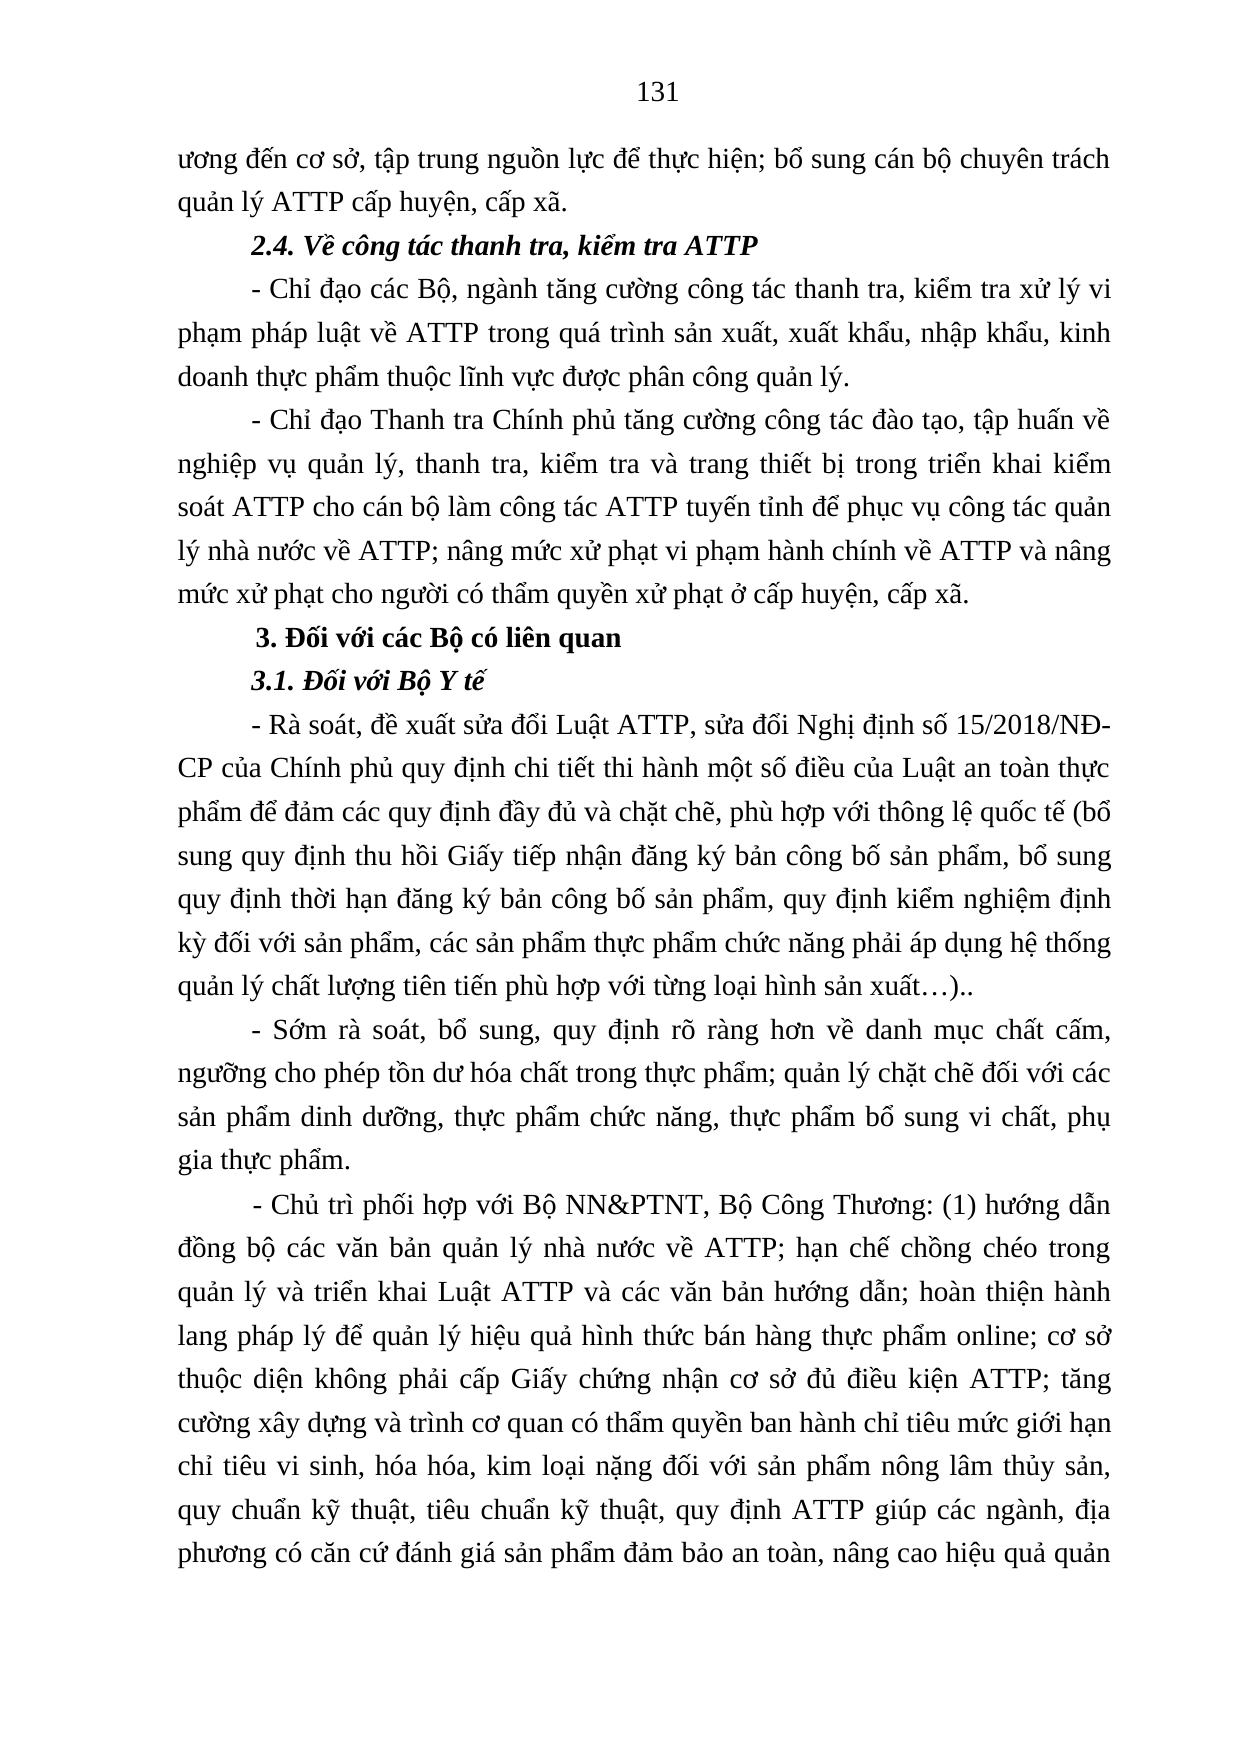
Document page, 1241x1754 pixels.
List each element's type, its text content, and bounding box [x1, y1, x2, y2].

text - Chỉ đạo Thanh tra Chính phủ tăng cường công tác đào tạo, tập huấn về nghiệp vụ quản lý, thanh tra, kiểm tra và trang thiết bị trong triển khai kiểm soát ATTP cho cán bộ làm công tác ATTP tuyến tỉnh để phục vụ công tác quản lý nhà nước về ATTP; nâng mức xử phạt vi phạm hành chính về ATTP và nâng mức xử phạt cho người có thẩm quyền xử phạt ở cấp huyện, cấp xã. [177, 402, 1112, 610]
text 2.4. Về công tác thanh tra, kiểm tra ATTP [177, 228, 1112, 262]
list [176, 1186, 1122, 1612]
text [177, 141, 1112, 218]
text - Rà soát, đề xuất sửa đổi Luật ATTP, sửa đổi Nghị định số 15/2018/NĐ-CP của Chính phủ quy định chi tiết thi hành một số điều của Luật an toàn thực phẩm để đảm các quy định đầy đủ và chặt chẽ, phù hợp với thông lệ quốc tế (bổ sung quy định thu hồi Giấy tiếp nhận đăng ký bản công bố sản phẩm, bổ sung quy định thời hạn đăng ký bản công bố sản phẩm, quy định kiểm nghiệm định kỳ đối với sản phẩm, các sản phẩm thực phẩm chức năng phải áp dụng hệ thống quản lý chất lượng tiên tiến phù hợp với từng loại hình sản xuất…).. [177, 707, 1112, 1002]
text - Chỉ đạo các Bộ, ngành tăng cường công tác thanh tra, kiểm tra xử lý vi phạm pháp luật về ATTP trong quá trình sản xuất, xuất khẩu, nhập khẩu, kinh doanh thực phẩm thuộc lĩnh vực được phân công quản lý. [177, 272, 1112, 392]
text 3.1. Đối với Bộ Y tế [177, 663, 1112, 697]
text - Sớm rà soát, bổ sung, quy định rõ ràng hơn về danh mục chất cấm, ngưỡng cho phép tồn dư hóa chất trong thực phẩm; quản lý chặt chẽ đối với các sản phẩm dinh dưỡng, thực phẩm chức năng, thực phẩm bổ sung vi chất, phụ gia thực phẩm. [177, 1012, 1112, 1176]
text 3. Đối với các Bộ có liên quan [177, 620, 1112, 653]
